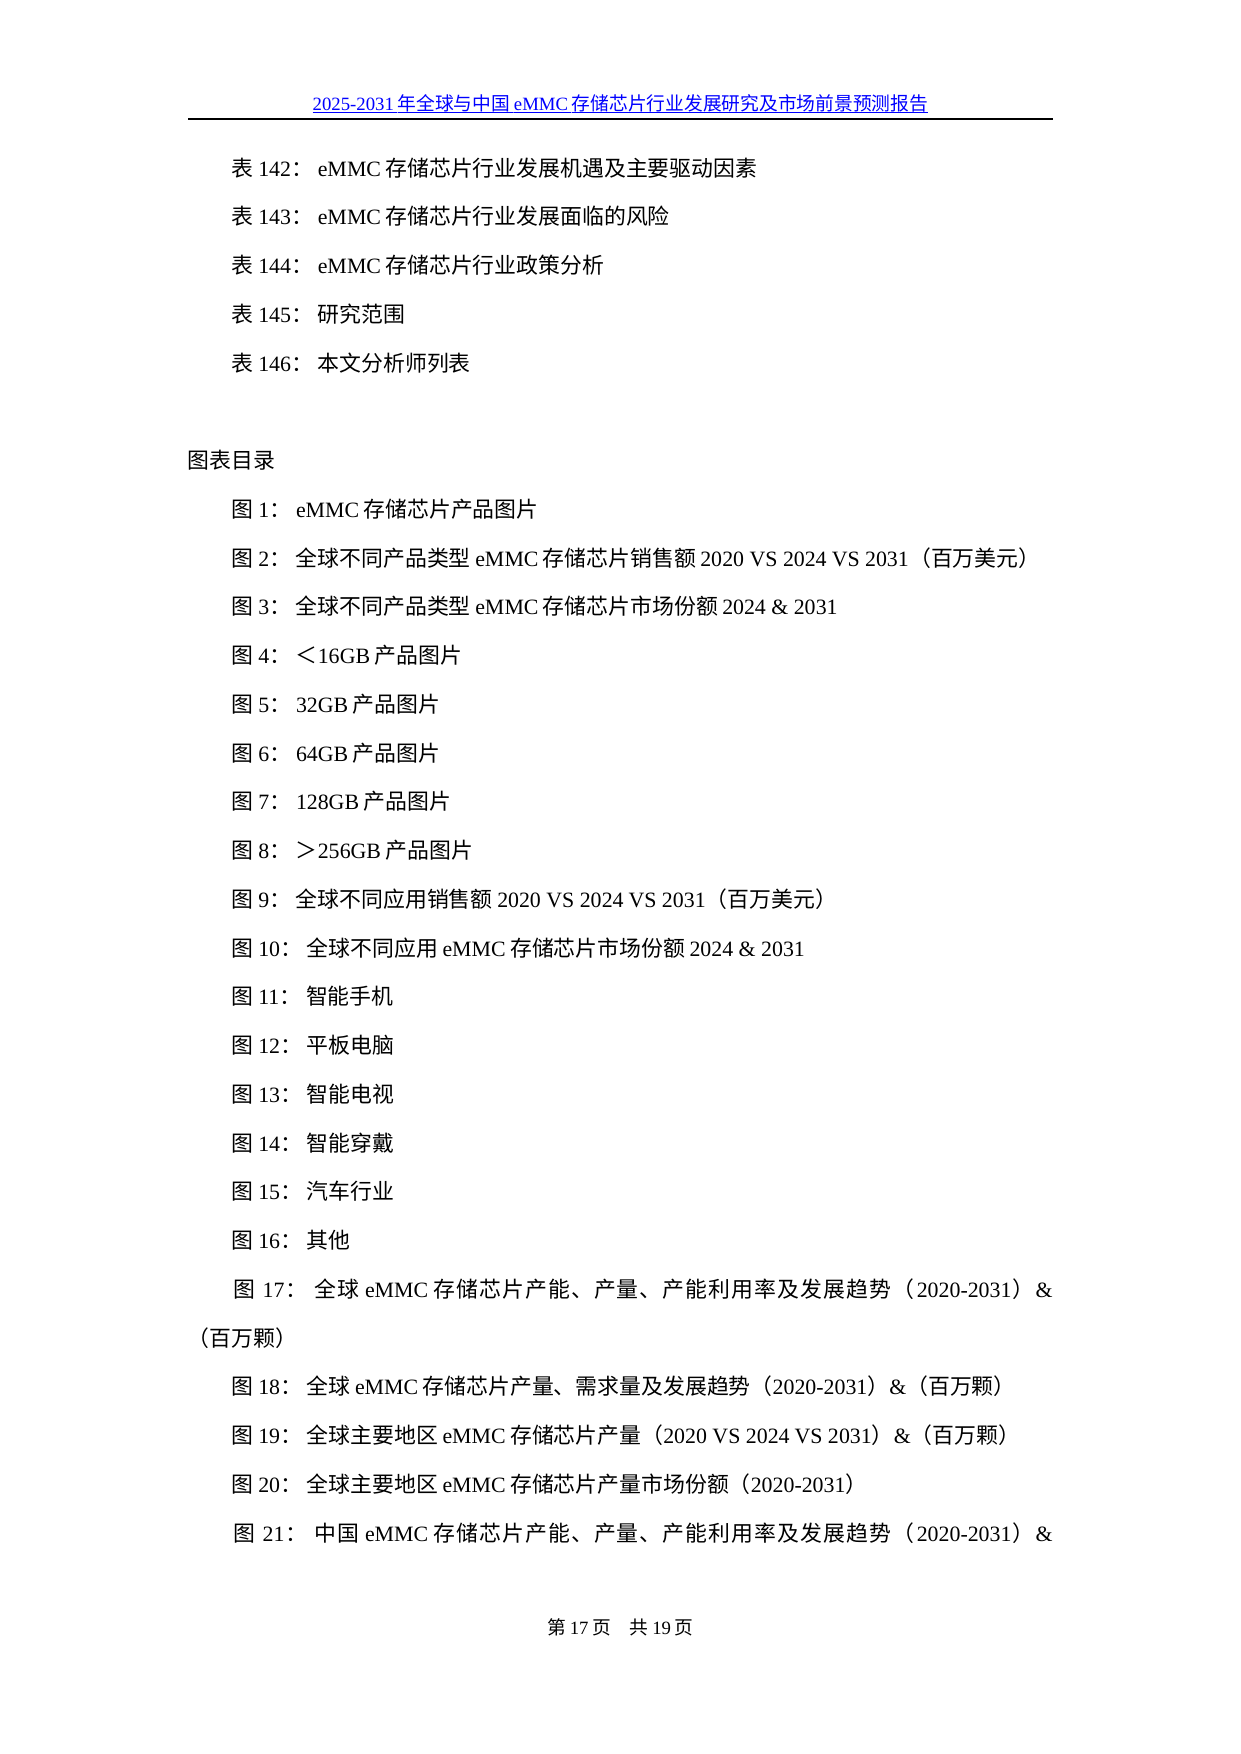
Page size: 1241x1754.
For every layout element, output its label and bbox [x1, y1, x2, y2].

text [187, 150, 1053, 1548]
